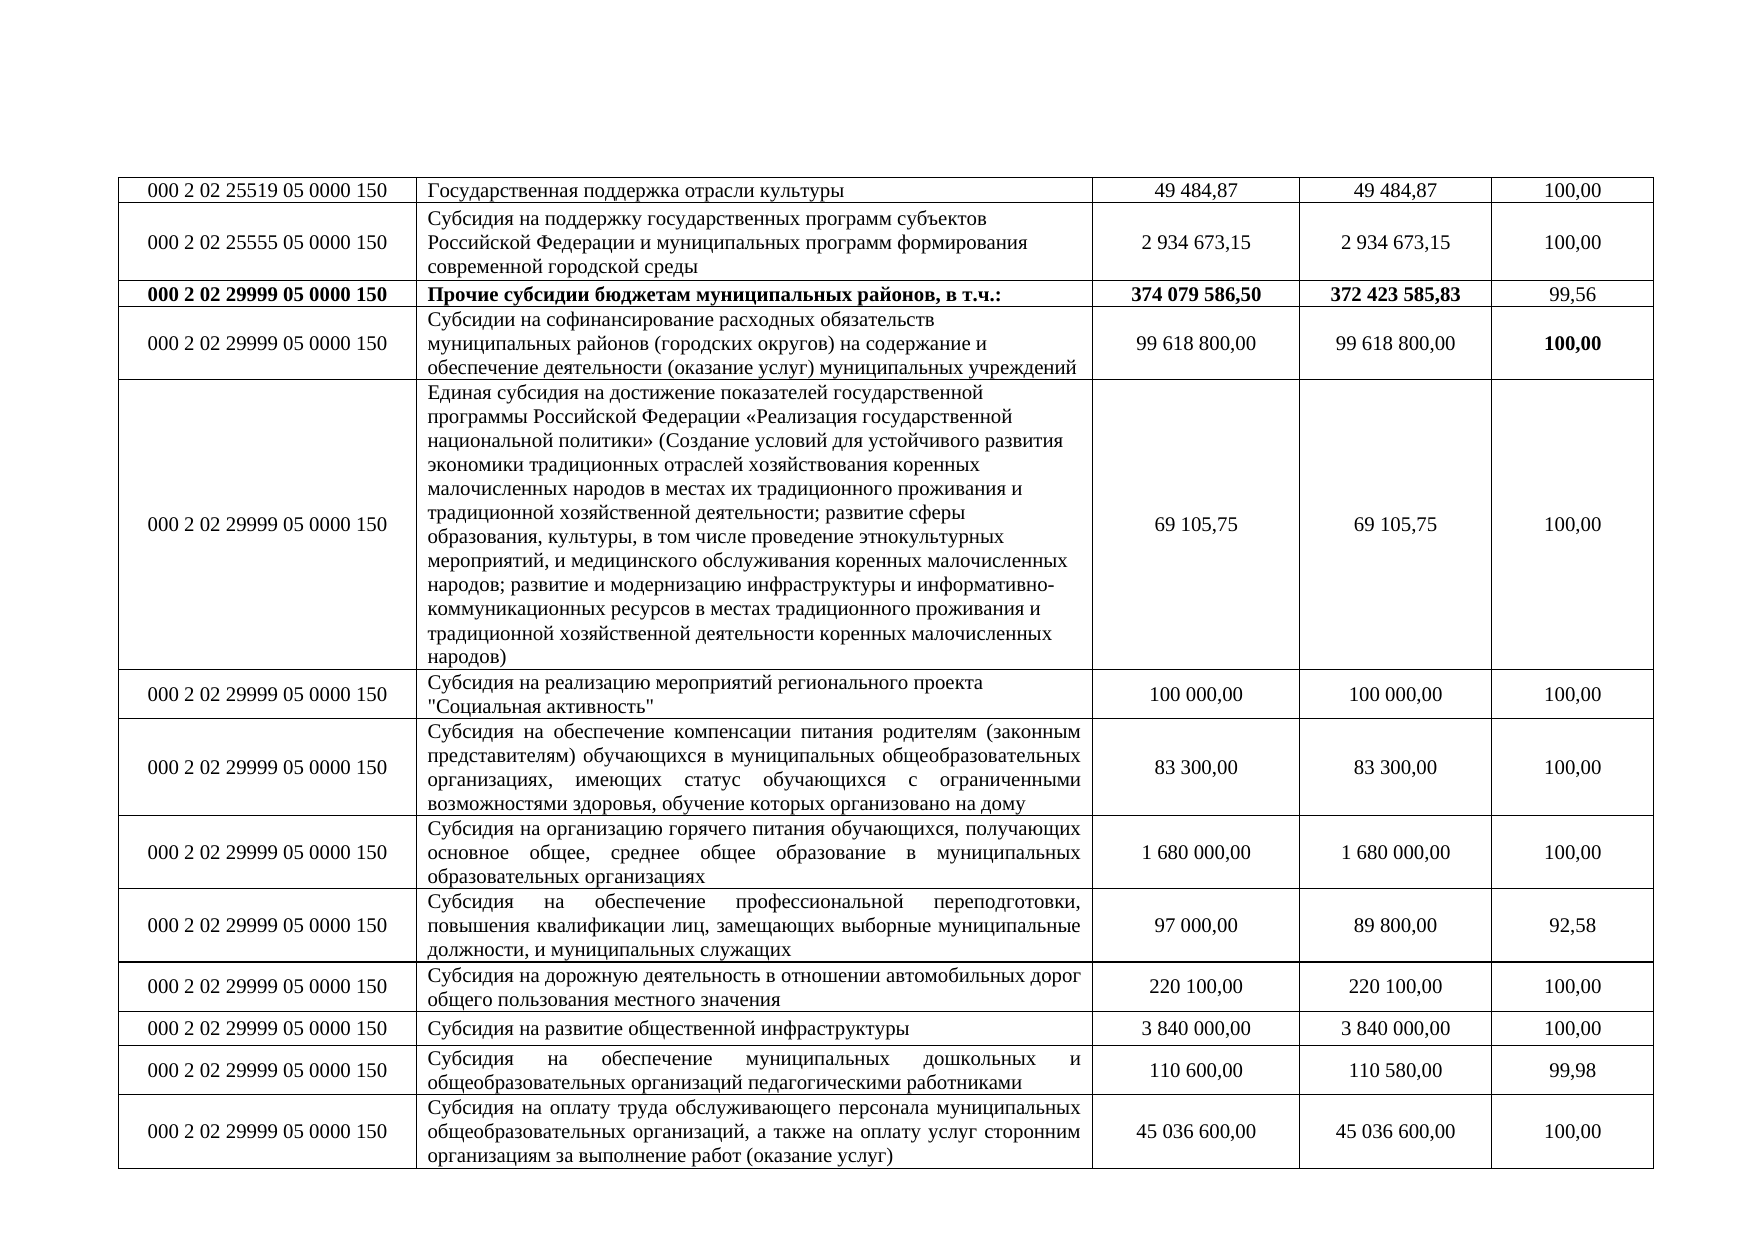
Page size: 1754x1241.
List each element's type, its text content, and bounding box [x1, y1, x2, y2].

table_cell 110 600,00 [1093, 1046, 1299, 1094]
table_cell 1 680 000,00 [1300, 816, 1491, 888]
table_cell 100 000,00 [1300, 670, 1491, 718]
table_cell 000 2 02 29999 05 0000 150 [119, 889, 416, 961]
table_cell 45 036 600,00 [1093, 1095, 1299, 1167]
table_cell 83 300,00 [1093, 719, 1299, 815]
table_cell 100,00 [1492, 1095, 1653, 1167]
table_cell 000 2 02 29999 05 0000 150 [119, 1012, 416, 1045]
table_cell 100,00 [1492, 670, 1653, 718]
table_cell 000 2 02 29999 05 0000 150 [119, 963, 416, 1011]
table_cell 69 105,75 [1093, 380, 1299, 668]
table_cell Субсидия на обеспечение муниципальных дошкольных и общеобразовательных организаций педагогическими работниками [417, 1046, 1092, 1094]
table_cell Государственная поддержка отрасли культуры [417, 178, 1092, 202]
table_cell 000 2 02 29999 05 0000 150 [119, 719, 416, 815]
table_cell Субсидия на обеспечение профессиональной переподготовки, повышения квалификации лиц, замещающих выборные муниципальные должности, и муниципальных служащих [417, 889, 1092, 961]
table_cell Субсидия на поддержку государственных программ субъектов Российской Федерации и муниципальных программ формирования современной городской среды [417, 203, 1092, 280]
table_cell 100,00 [1492, 380, 1653, 668]
table_cell 99,98 [1492, 1046, 1653, 1094]
table_cell 000 2 02 29999 05 0000 150 [119, 816, 416, 888]
table_cell 000 2 02 29999 05 0000 150 [119, 1046, 416, 1094]
table_cell 100,00 [1492, 1012, 1653, 1045]
table_cell 83 300,00 [1300, 719, 1491, 815]
table_cell 100,00 [1492, 178, 1653, 202]
table_cell 3 840 000,00 [1093, 1012, 1299, 1045]
table_cell 89 800,00 [1300, 889, 1491, 961]
table_cell 99 618 800,00 [1093, 307, 1299, 379]
table_cell 99,56 [1492, 281, 1653, 306]
table_cell 3 840 000,00 [1300, 1012, 1491, 1045]
table_cell 45 036 600,00 [1300, 1095, 1491, 1167]
table_cell 100,00 [1492, 307, 1653, 379]
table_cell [119, 1095, 416, 1167]
table_cell Субсидия на организацию горячего питания обучающихся, получающих основное общее, среднее общее образование в муниципальных образовательных организациях [417, 816, 1092, 888]
table_cell Единая субсидия на достижение показателей государственной программы Российской Федерации «Реализация государственной национальной политики» (Создание условий для устойчивого развития экономики традиционных отраслей хозяйствования коренных малочисленных народов в местах их традиционного проживания и традиционной хозяйственной деятельности; развитие сферы образования, культуры, в том числе проведение этнокультурных мероприятий, и медицинского обслуживания коренных малочисленных народов; развитие и модернизацию инфраструктуры и информативно-коммуникационных ресурсов в местах традиционного проживания и традиционной хозяйственной деятельности коренных малочисленных народов) [417, 380, 1092, 668]
table_cell 000 2 02 29999 05 0000 150 [119, 281, 416, 306]
table_cell 220 100,00 [1093, 963, 1299, 1011]
table_cell 374 079 586,50 [1093, 281, 1299, 306]
table_cell 110 580,00 [1300, 1046, 1491, 1094]
table_cell 99 618 800,00 [1300, 307, 1491, 379]
table_cell 372 423 585,83 [1300, 281, 1491, 306]
table_cell 100,00 [1492, 719, 1653, 815]
table_cell Субсидии на софинансирование расходных обязательств муниципальных районов (городских округов) на содержание и обеспечение деятельности (оказание услуг) муниципальных учреждений [417, 307, 1092, 379]
table_cell Субсидия на развитие общественной инфраструктуры [417, 1012, 1092, 1045]
table_cell 100,00 [1492, 816, 1653, 888]
table_cell 220 100,00 [1300, 963, 1491, 1011]
table_cell 1 680 000,00 [1093, 816, 1299, 888]
table_cell 000 2 02 29999 05 0000 150 [119, 380, 416, 668]
table_cell 100,00 [1492, 963, 1653, 1011]
table_cell 49 484,87 [1093, 178, 1299, 202]
table_cell 100 000,00 [1093, 670, 1299, 718]
table_cell 000 2 02 29999 05 0000 150 [119, 670, 416, 718]
table_cell Субсидия на обеспечение компенсации питания родителям (законным представителям) обучающихся в муниципальных общеобразовательных организациях, имеющих статус обучающихся с ограниченными возможностями здоровья, обучение которых организовано на дому [417, 719, 1092, 815]
table_cell 000 2 02 25555 05 0000 150 [119, 203, 416, 280]
table_cell 69 105,75 [1300, 380, 1491, 668]
table_cell 100,00 [1492, 203, 1653, 280]
table_cell 2 934 673,15 [1300, 203, 1491, 280]
table_cell Субсидия на реализацию мероприятий регионального проекта "Социальная активность" [417, 670, 1092, 718]
table_cell 000 2 02 25519 05 0000 150 [119, 178, 416, 202]
table_cell 2 934 673,15 [1093, 203, 1299, 280]
table_cell Субсидия на дорожную деятельность в отношении автомобильных дорог общего пользования местного значения [417, 963, 1092, 1011]
table_cell 92,58 [1492, 889, 1653, 961]
table_cell 000 2 02 29999 05 0000 150 [119, 307, 416, 379]
table_cell 97 000,00 [1093, 889, 1299, 961]
table_cell Субсидия на оплату труда обслуживающего персонала муниципальных общеобразовательных организаций, а также на оплату услуг сторонним организациям за выполнение работ (оказание услуг) [417, 1095, 1092, 1167]
table_cell Прочие субсидии бюджетам муниципальных районов, в т.ч.: [417, 281, 1092, 306]
table_cell 49 484,87 [1300, 178, 1491, 202]
